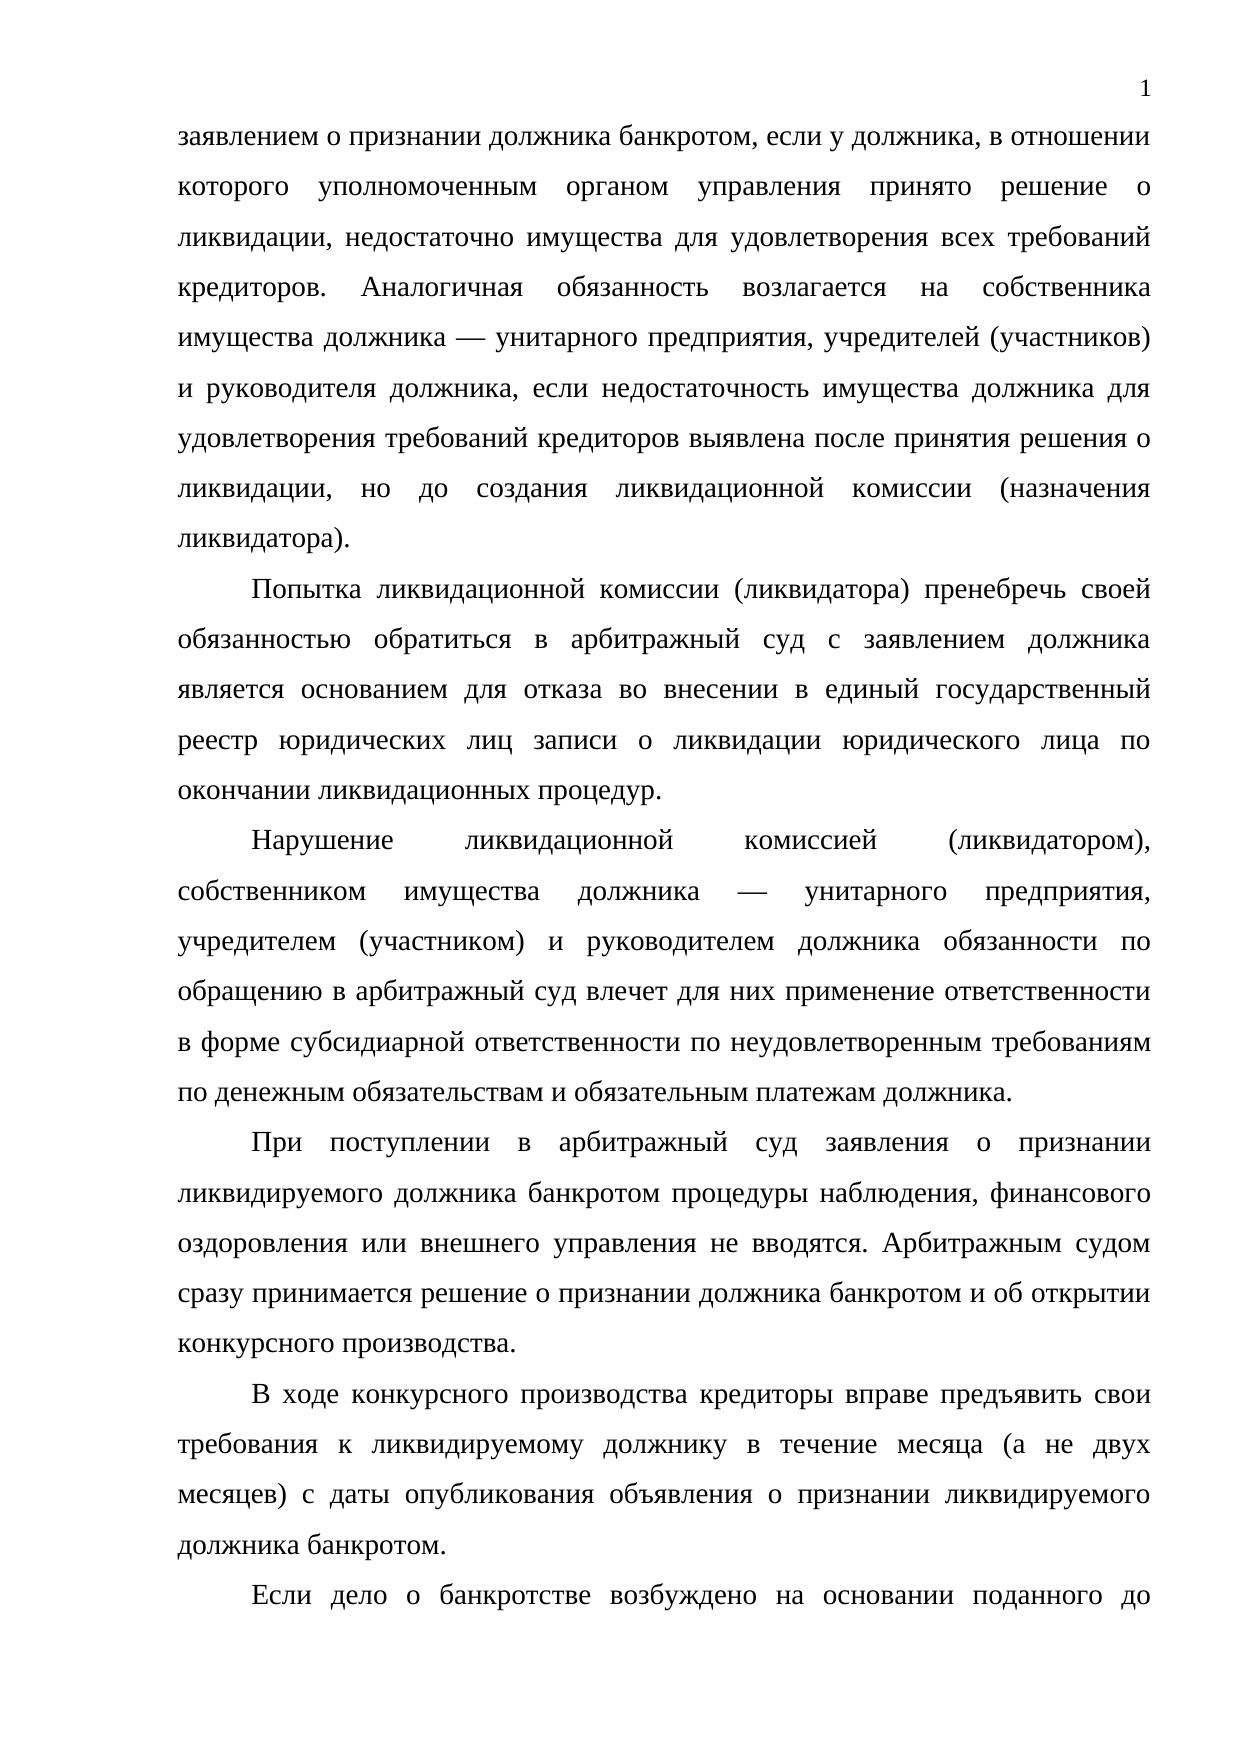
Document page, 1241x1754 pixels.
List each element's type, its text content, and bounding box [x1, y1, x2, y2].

text Попытка ликвидационной комиссии (ликвидатора) пренебречь своей обязанностью обратиться в арбитражный суд с заявлением должника является основанием для отказа во внесении в единый государственный реестр юридических лиц записи о ликвидации юридического лица по окончании ликвидационных процедур. [177, 571, 1152, 806]
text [177, 118, 1152, 554]
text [177, 1577, 1152, 1611]
text При поступлении в арбитражный суд заявления о признании ликвидируемого должника банкротом процедуры наблюдения, финансового оздоровления или внешнего управления не вводятся. Арбитражным судом сразу принимается решение о признании должника банкротом и об открытии конкурсного производства. [177, 1124, 1152, 1359]
text В ходе конкурсного производства кредиторы вправе предъявить свои требования к ликвидируемому должнику в течение месяца (а не двух месяцев) с даты опубликования объявления о признании ликвидируемого должника банкротом. [177, 1376, 1152, 1560]
text Нарушение ликвидационной комиссией (ликвидатором), собственником имущества должника — унитарного предприятия, учредителем (участником) и руководителем должника обязанности по обращению в арбитражный суд влечет для них применение ответственности в форме субсидиарной ответственности по неудовлетворенным требованиям по денежным обязательствам и обязательным платежам должника. [177, 822, 1152, 1108]
